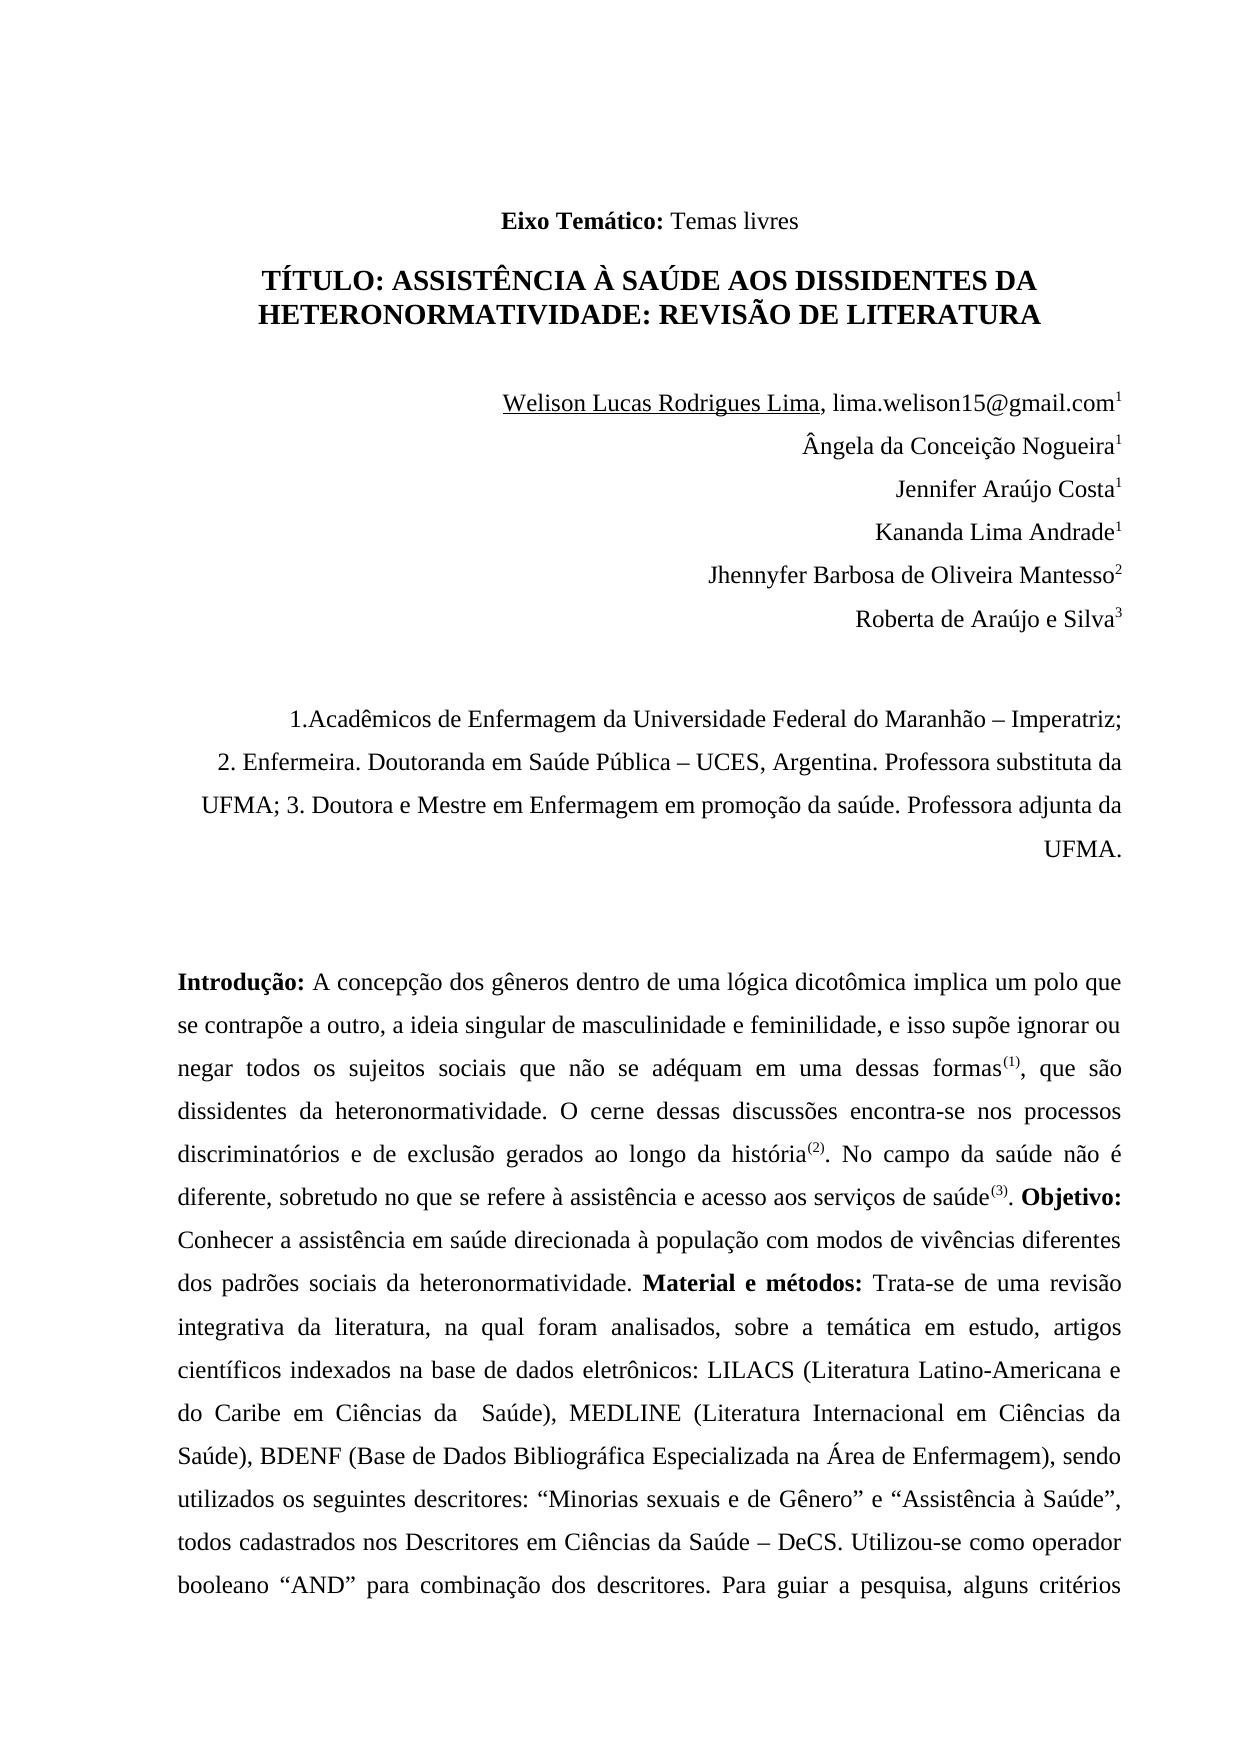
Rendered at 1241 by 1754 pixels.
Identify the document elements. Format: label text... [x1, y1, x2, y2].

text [177, 967, 1122, 1599]
text Roberta de Araújo e Silva3 [177, 604, 1122, 632]
text Welison Lucas Rodrigues Lima, lima.welison15@gmail.com1 [177, 388, 1122, 417]
text 2. Enfermeira. Doutoranda em Saúde Pública – UCES, Argentina. Professora substituta da UFMA; 3. Doutora e Mestre em Enfermagem em promoção da saúde. Professora adjunta da UFMA. [177, 747, 1122, 862]
text Jennifer Araújo Costa1 [177, 474, 1122, 503]
text Kananda Lima Andrade1 [177, 517, 1122, 546]
text Ângela da Conceição Nogueira1 [177, 431, 1122, 460]
text Eixo Temático: Temas livres [177, 206, 1122, 235]
text 1.Acadêmicos de Enfermagem da Universidade Federal do Maranhão – Imperatriz; [177, 704, 1122, 733]
text Jhennyfer Barbosa de Oliveira Mantesso2 [177, 561, 1122, 589]
text TÍTULO: ASSISTÊNCIA À SAÚDE AOS DISSIDENTES DA HETERONORMATIVIDADE: REVISÃO DE LITERATURA [177, 263, 1122, 331]
